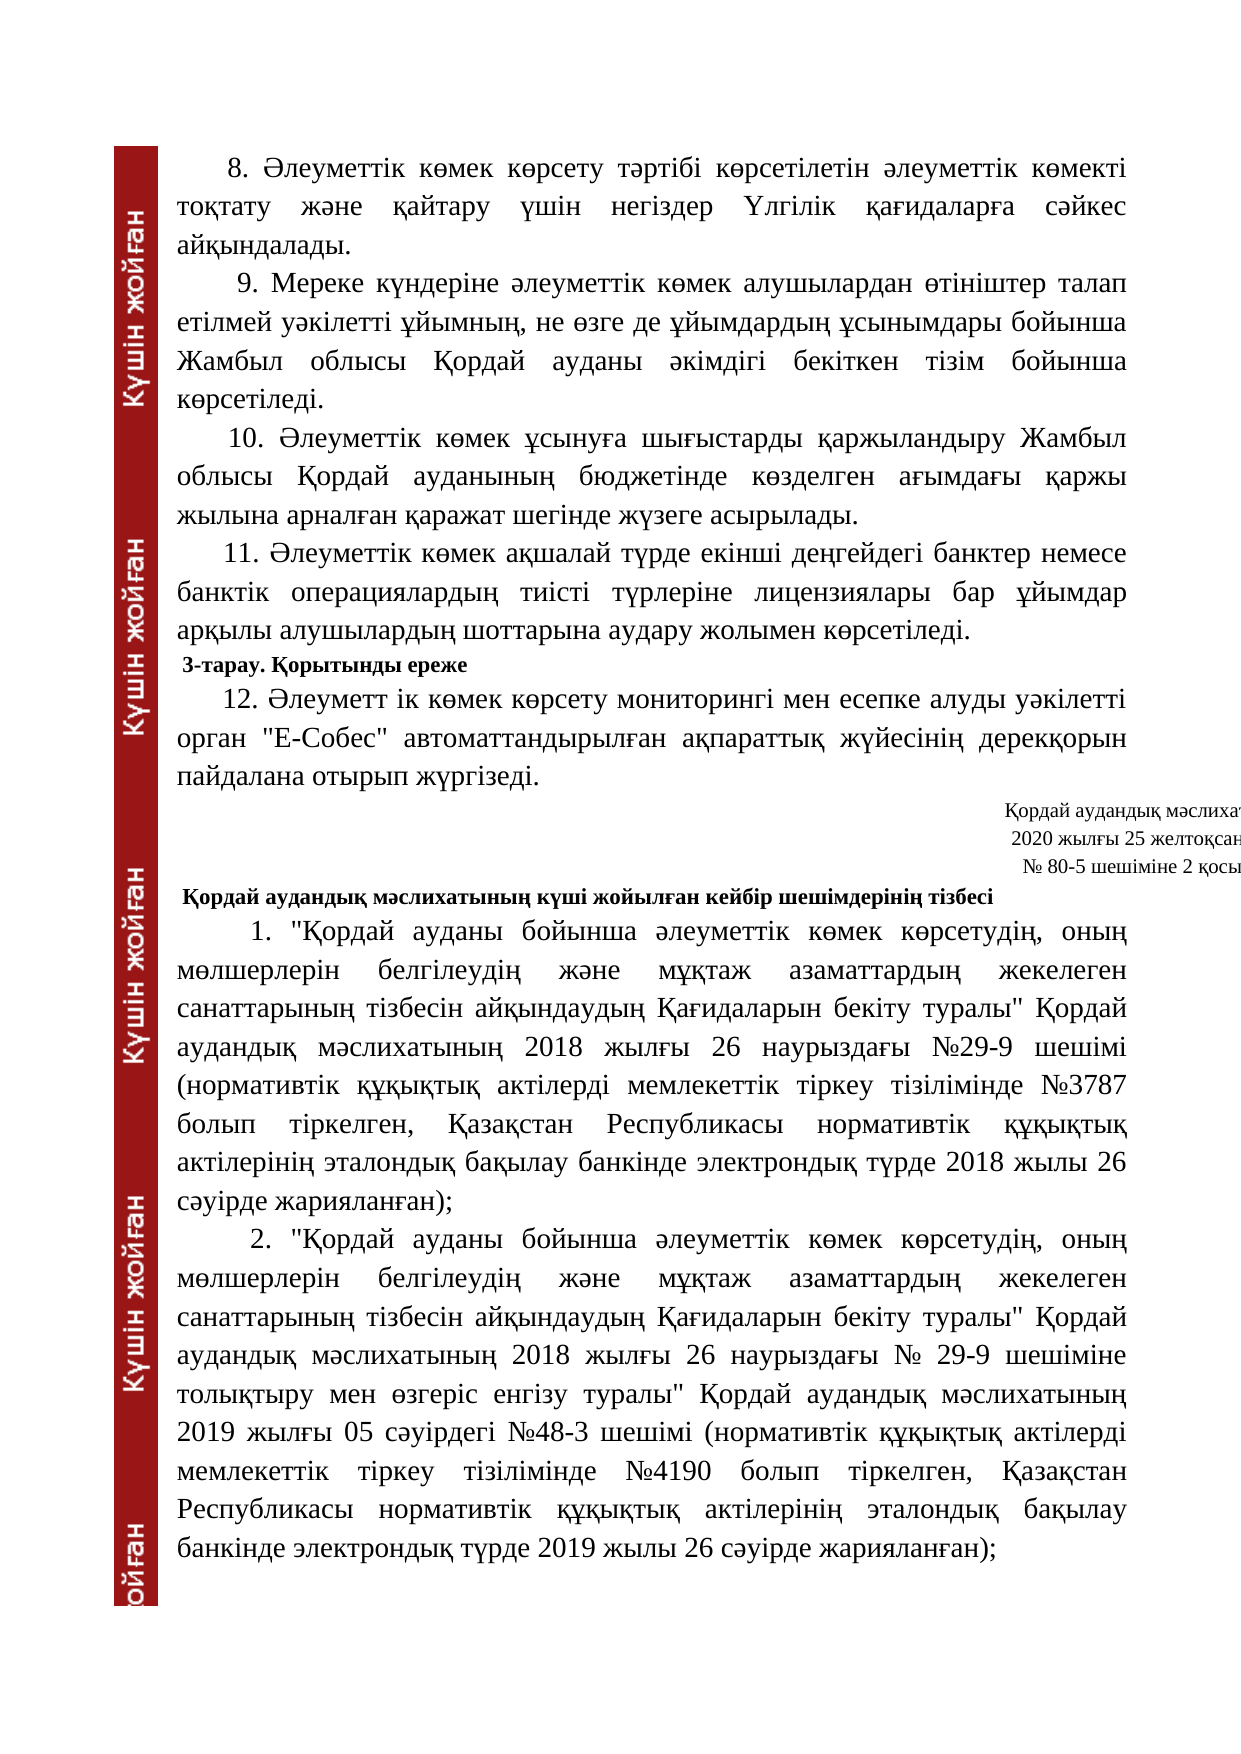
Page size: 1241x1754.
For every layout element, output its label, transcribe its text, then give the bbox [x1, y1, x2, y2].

text 10. Әлеуметтік көмек ұсынуға шығыстарды қаржыландыру Жамбыл облысы Қордай ауданының бюджетінде көзделген ағымдағы қаржы жылына арналған қаражат шегінде жүзеге асырылады. [112, 420, 1128, 530]
text 2. "Қордай ауданы бойынша әлеуметтiк көмек көрсетудің, оның мөлшерлерiн белгiлеудің және мұқтаж азаматтардың жекелеген санаттарының тiзбесiн айқындаудың Қағидаларын бекіту туралы" Қордай аудандық мәслихатының 2018 жылғы 26 наурыздағы № 29-9 шешіміне толықтыру мен өзгеріс енгізу туралы" Қордай аудандық мәслихатының 2019 жылғы 05 сәуірдегі №48-3 шешімі (нормативтік құқықтық актілерді мемлекеттік тіркеу тізілімінде №4190 болып тіркелген, Қазақстан Республикасы нормативтік құқықтық актілерінің эталондық бақылау банкінде электрондық түрде 2019 жылы 26 сәуірде жарияланған); [112, 1222, 1128, 1563]
text 1. "Қордай ауданы бойынша әлеуметтік көмек көрсетудің, оның мөлшерлерін белгілеудің және мұқтаж азаматтардың жекелеген санаттарының тізбесін айқындаудың Қағидаларын бекіту туралы" Қордай аудандық мәслихатының 2018 жылғы 26 наурыздағы №29-9 шешімі (нормативтік құқықтық актілерді мемлекеттік тіркеу тізілімінде №3787 болып тіркелген, Қазақстан Республикасы нормативтік құқықтық актілерінің эталондық бақылау банкінде электрондық түрде 2018 жылы 26 сәуірде жарияланған); [112, 913, 1128, 1217]
picture [114, 677, 158, 681]
picture [114, 792, 158, 797]
text 11. Әлеуметтік көмек ақшалай түрде екінші деңгейдегі банктер немесе банктік операциялардың тиісті түрлеріне лицензиялары бар ұйымдар арқылы алушылардың шоттарына аудару жолымен көрсетіледі. [112, 535, 1128, 646]
text 12. Әлеуметт iк көмек көрсету мониторингi мен есепке алуды уәкiлеттi орган "Е-Собес" автоматтандырылған ақпараттық жүйесiнiң дерекқорын пайдалана отырып жүргiзедi. [112, 681, 1128, 792]
picture [114, 1217, 158, 1222]
text 9. Мереке күндеріне әлеуметтік көмек алушылардан өтініштер талап етілмей уәкілетті ұйымның, не өзге де ұйымдардың ұсынымдары бойынша Жамбыл облысы Қордай ауданы әкімдігі бекіткен тізім бойынша көрсетіледі. [112, 266, 1128, 415]
table_header [101, 797, 912, 883]
text 8. Әлеуметтік көмек көрсету тәртібі көрсетілетін әлеуметтік көмекті тоқтату және қайтару үшін негіздер Үлгілік қағидаларға сәйкес айқындалады. [112, 150, 1128, 261]
text 3-тарау. Қорытынды ереже [112, 651, 1128, 677]
table_header Қордай аудандық мәслихатының 2020 жылғы 25 желтоқсандағы № 80-5 шешіміне 2 қосымша [912, 797, 1240, 883]
picture [114, 1563, 158, 1606]
picture [114, 261, 158, 266]
picture [114, 146, 158, 150]
picture [114, 415, 158, 420]
text Қордай аудандық мәслихатының күші жойылған кейбір шешімдерінің тізбесі [112, 883, 1128, 909]
picture [114, 530, 158, 535]
picture [114, 646, 158, 651]
picture [114, 909, 158, 913]
